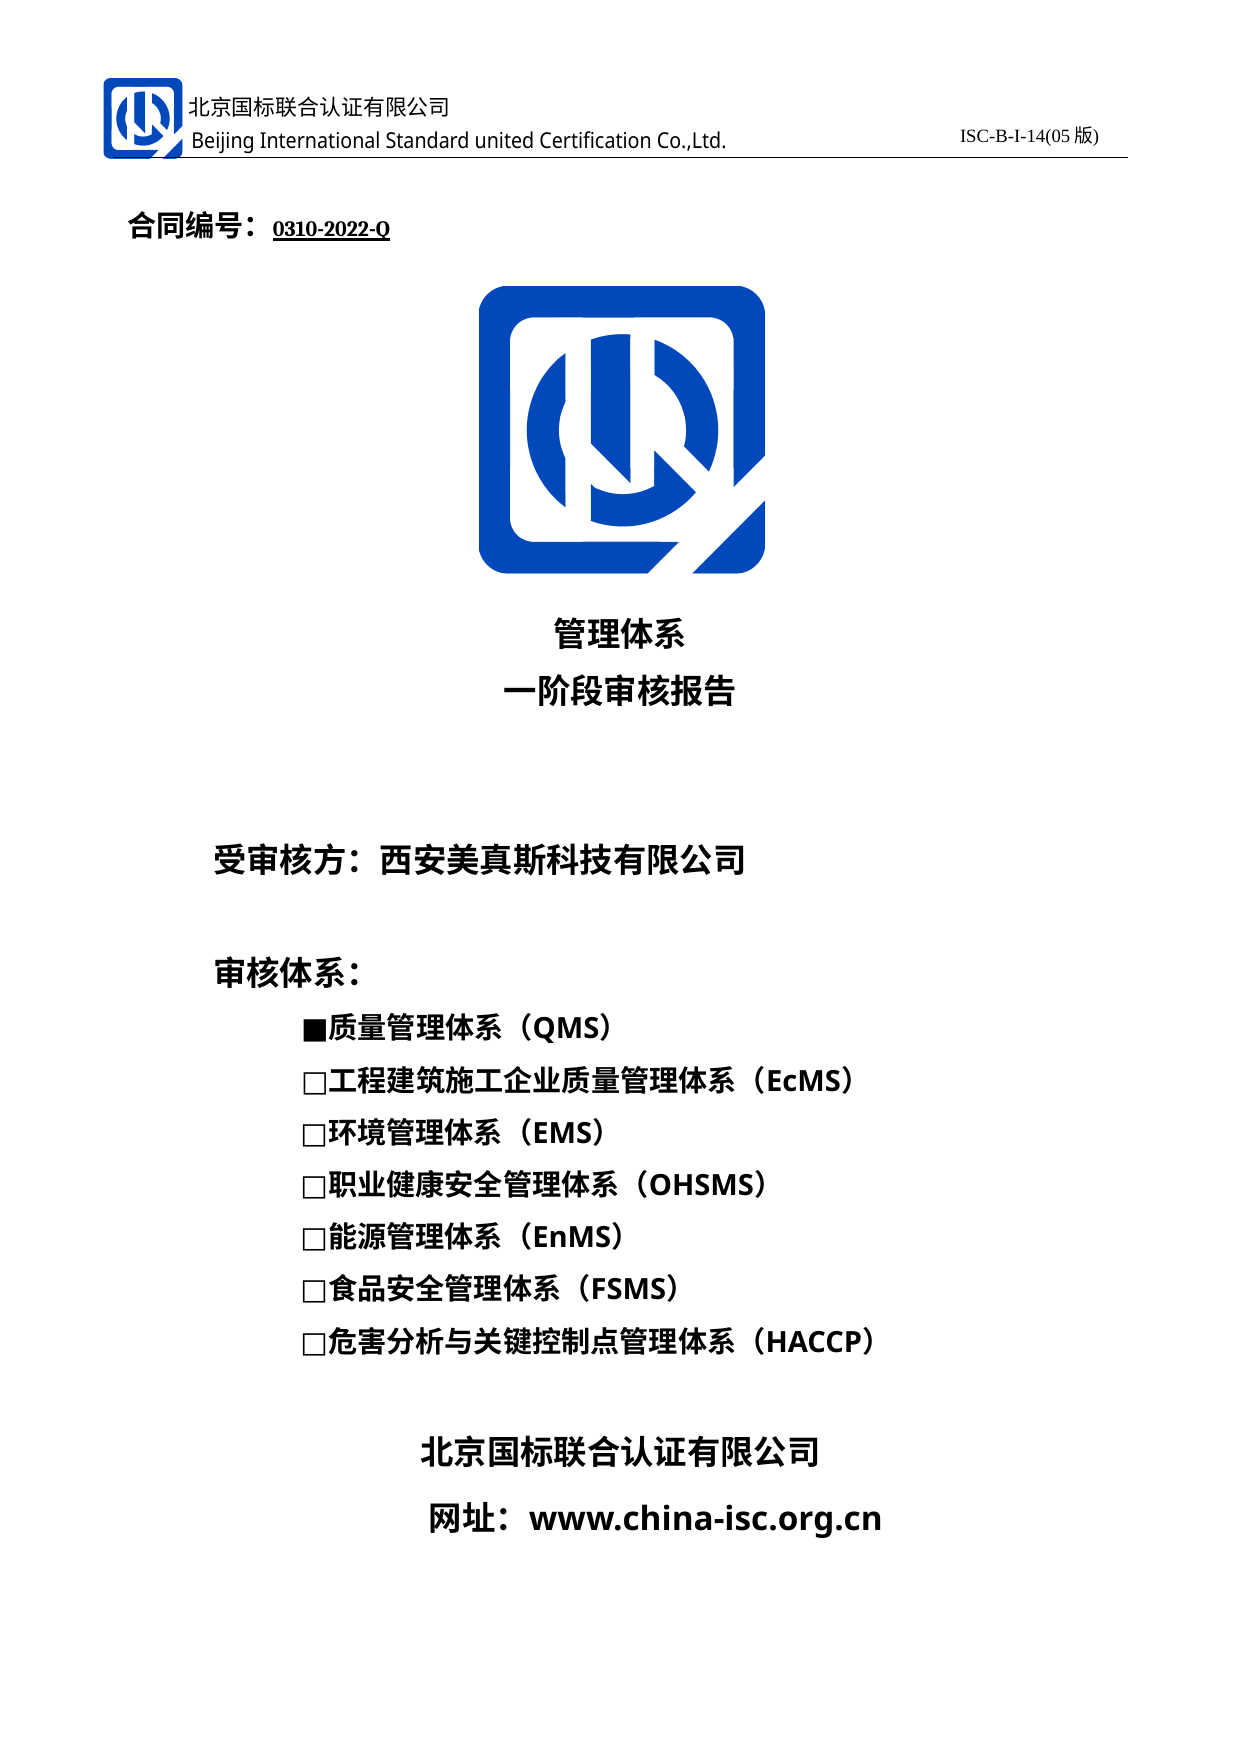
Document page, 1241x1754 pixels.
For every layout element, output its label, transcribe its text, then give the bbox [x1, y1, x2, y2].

text 网址：www.china-isc.org.cn [112, 1483, 1128, 1548]
text 北京国标联合认证有限公司 [112, 1426, 1128, 1474]
text □危害分析与关键控制点管理体系（HACCP） [112, 1318, 1128, 1361]
text 管理体系 [112, 607, 1128, 656]
text ■质量管理体系（QMS） [112, 1005, 1128, 1047]
picture [479, 286, 766, 574]
text □工程建筑施工企业质量管理体系（EcMS） [112, 1057, 1128, 1099]
text □食品安全管理体系（FSMS） [112, 1266, 1128, 1308]
text □职业健康安全管理体系（OHSMS） [112, 1162, 1128, 1204]
text □环境管理体系（EMS） [112, 1109, 1128, 1152]
text □能源管理体系（EnMS） [112, 1214, 1128, 1256]
text 一阶段审核报告 [112, 665, 1128, 713]
text 审核体系： [112, 947, 1128, 995]
text 受审核方：西安美真斯科技有限公司 [112, 834, 1128, 882]
picture [103, 78, 183, 159]
subtitle 合同编号：0310-2022-Q [112, 191, 1128, 256]
